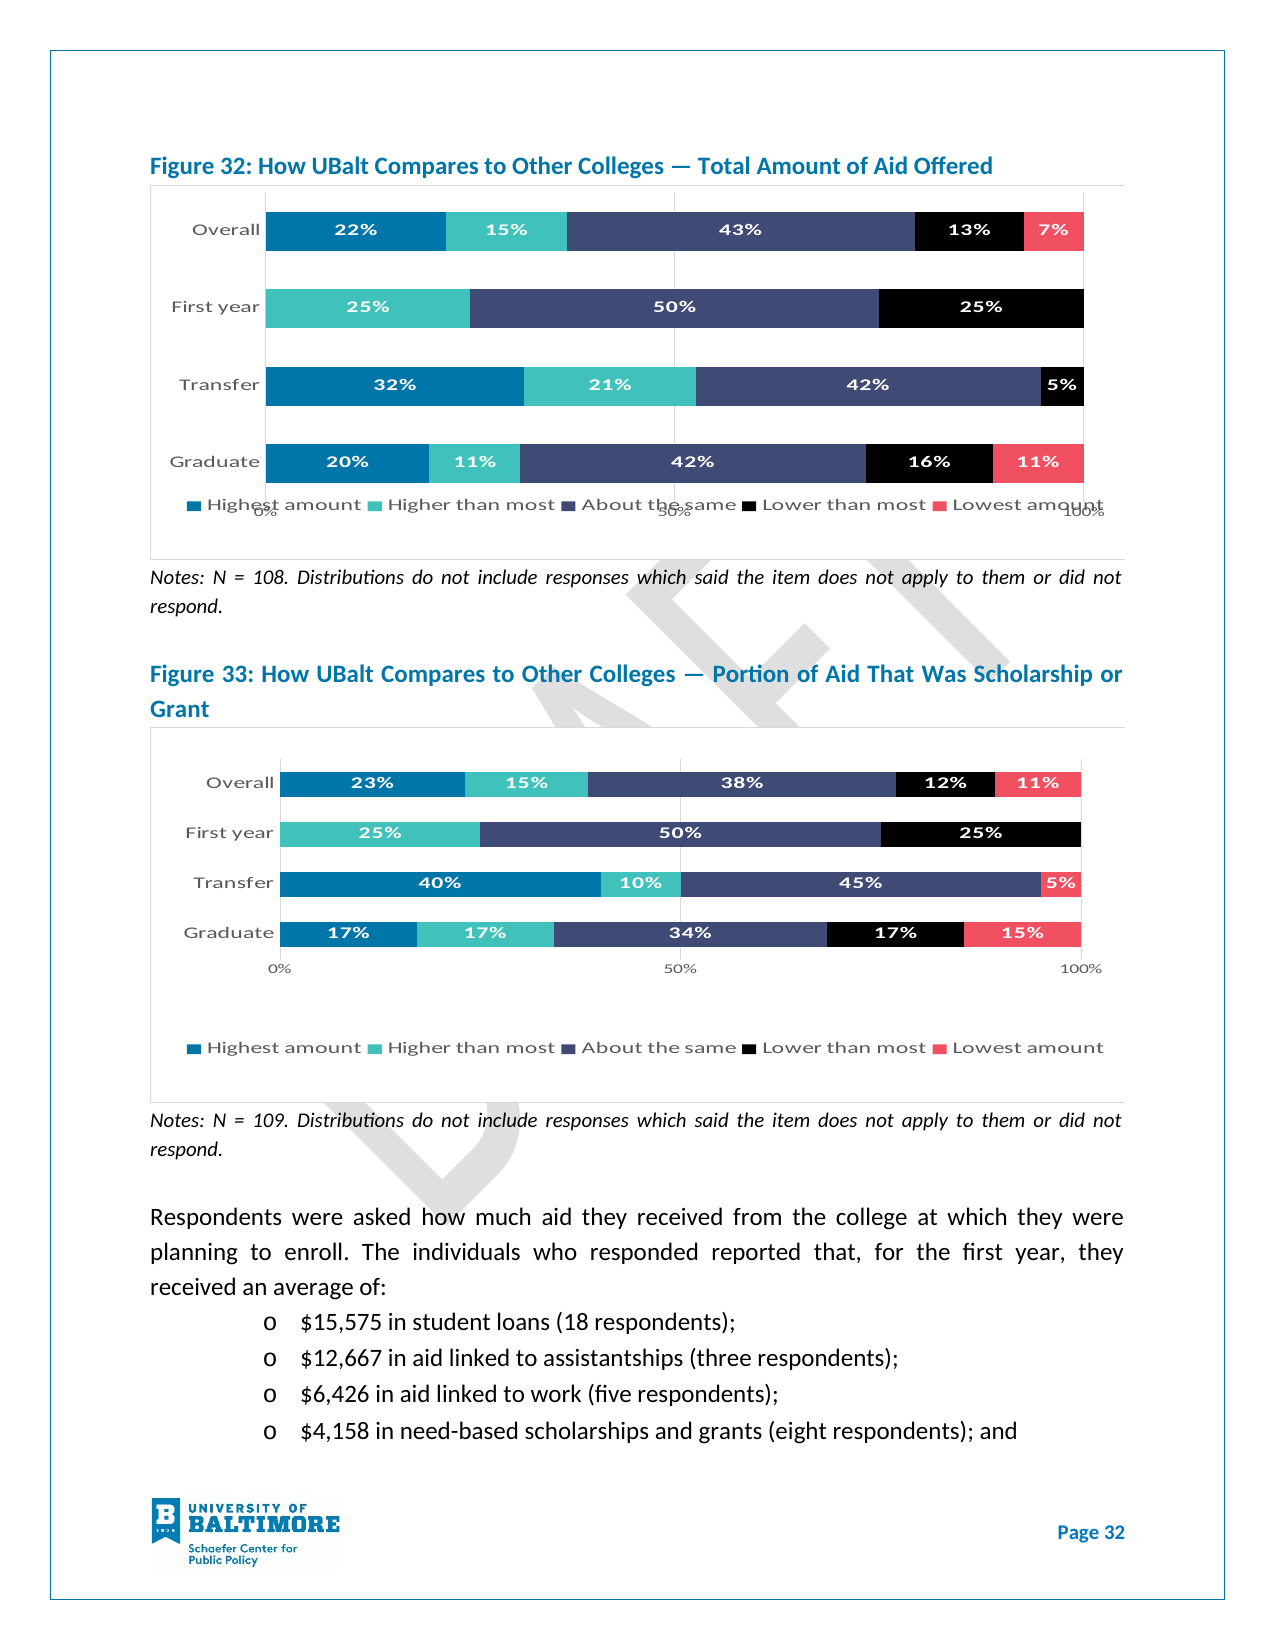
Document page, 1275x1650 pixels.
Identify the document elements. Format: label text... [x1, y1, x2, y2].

list $15,575 in student loans (18 respondents); [262, 1306, 1125, 1337]
picture [157, 1504, 175, 1524]
picture [333, 1520, 340, 1528]
picture [151, 1495, 340, 1570]
list $12,667 in aid linked to assistantships (three respondents); [262, 1342, 1125, 1374]
text Figure 32: How UBalt Compares to Other Colleges — Total Amount of Aid Offered [150, 150, 1125, 181]
text Notes: N = 108. Distributions do not include responses which said the item does not apply to them or did not respond. [150, 564, 1125, 619]
text Figure 33: How UBalt Compares to Other Colleges — Portion of Aid That Was Scholarship or Grant [150, 658, 1125, 723]
list $4,158 in need-based scholarships and grants (eight respondents); and [262, 1415, 1125, 1447]
list $6,426 in aid linked to work (five respondents); [262, 1378, 1125, 1410]
text Notes: N = 109. Distributions do not include responses which said the item does not apply to them or did not respond. [150, 1107, 1125, 1162]
text Respondents were asked how much aid they received from the college at which they were planning to enroll. The individuals who responded reported that, for the first year, they received an average of: [150, 1201, 1125, 1301]
